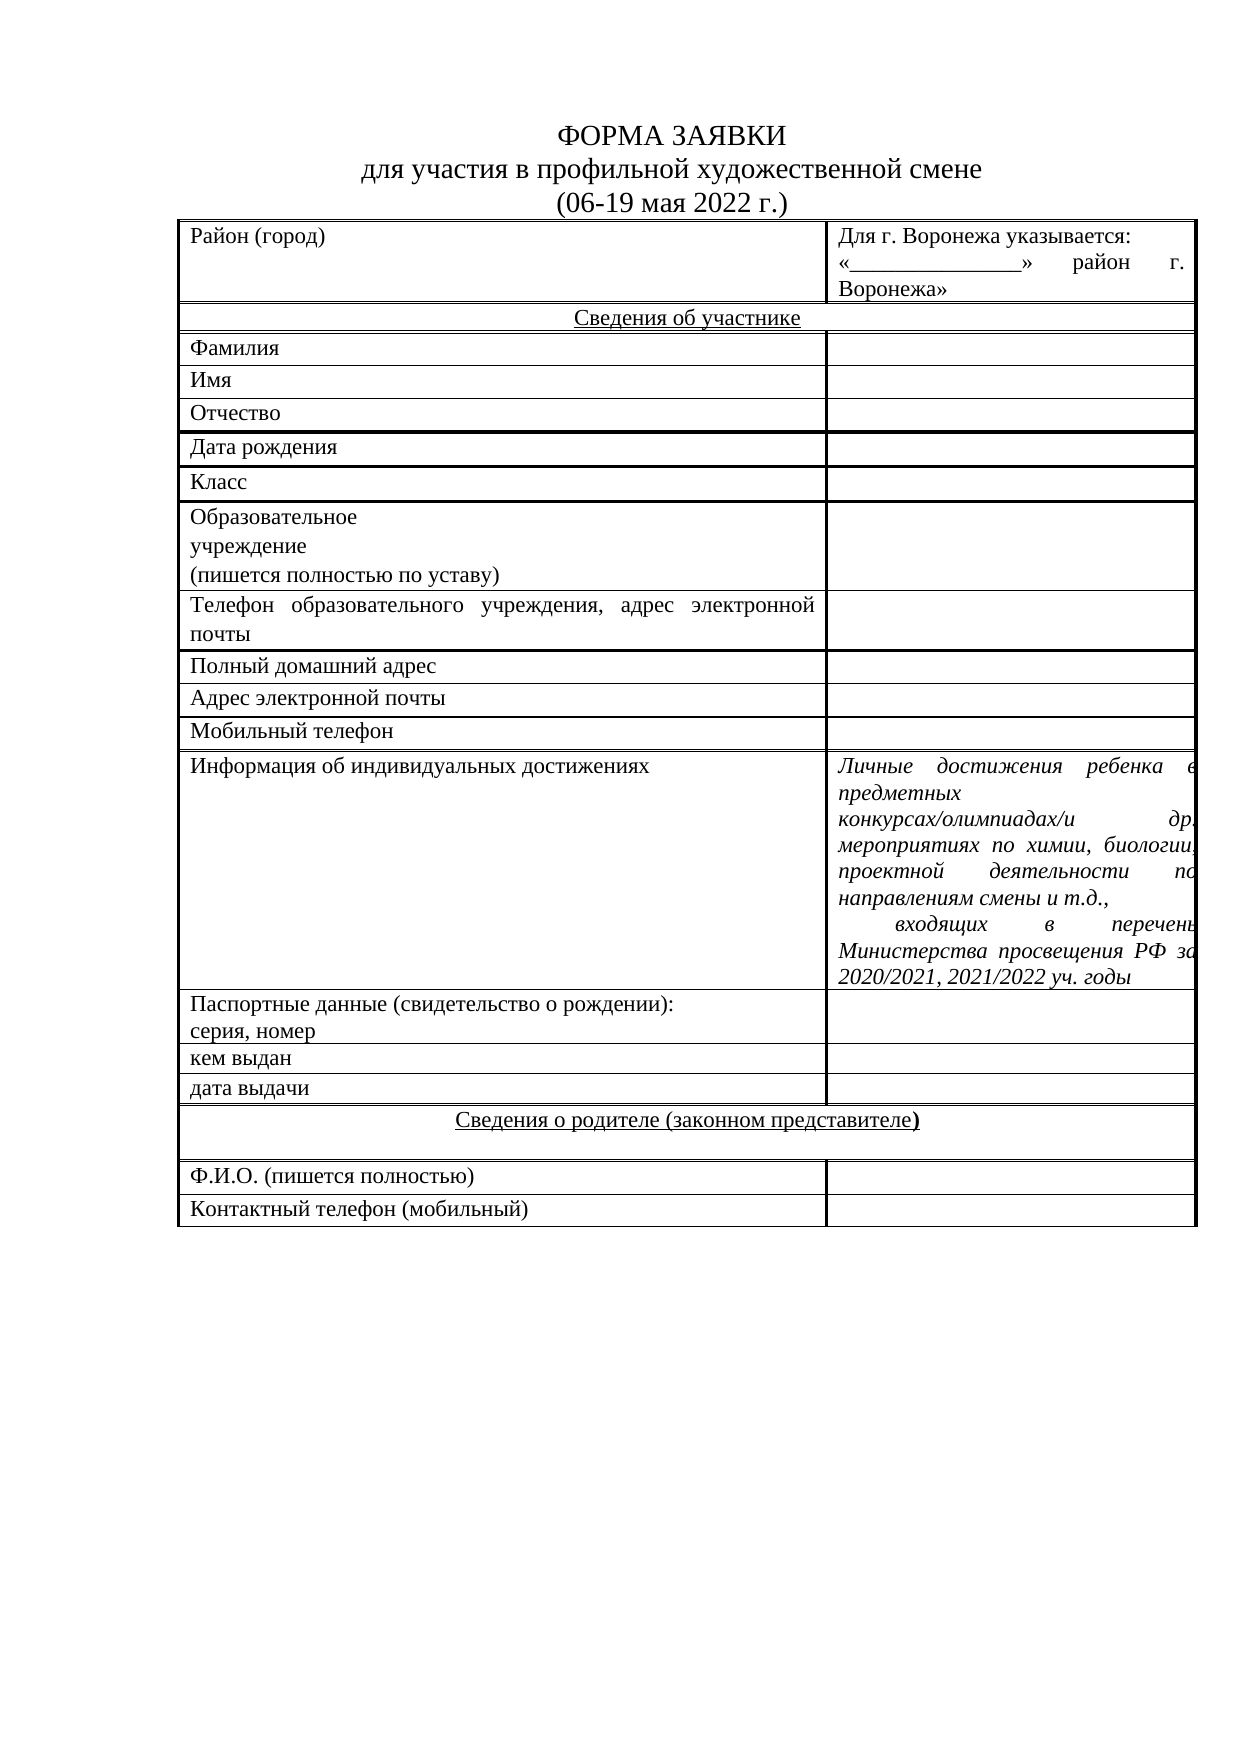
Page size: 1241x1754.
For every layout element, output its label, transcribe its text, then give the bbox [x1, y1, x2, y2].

table_cell Информация об индивидуальных достижениях [180, 752, 825, 989]
table_cell [828, 503, 1194, 590]
table_cell [828, 366, 1194, 398]
table_cell Класс [180, 468, 825, 500]
table_header Для г. Воронежа указывается: «_______________» район г. Воронежа» [828, 222, 1194, 301]
table_cell кем выдан [180, 1044, 825, 1073]
table_cell Телефон образовательного учреждения, адрес электронной почты [180, 591, 825, 649]
table_cell [828, 1074, 1194, 1103]
table_cell [828, 990, 1194, 1043]
table_cell Адрес электронной почты [180, 684, 825, 716]
table_cell [828, 718, 1194, 749]
table_cell [828, 468, 1194, 500]
table_cell [828, 591, 1194, 649]
table_cell Сведения о родителе (законном представителе) [180, 1106, 1194, 1159]
table_cell [828, 1162, 1194, 1194]
table_cell Паспортные данные (свидетельство о рождении): серия, номер [180, 990, 825, 1043]
text (06-19 мая 2022 г.) [177, 185, 1166, 219]
table_cell [828, 399, 1194, 430]
table_cell [828, 652, 1194, 683]
table_cell Имя [180, 366, 825, 398]
table_cell Личные достижения ребенка в предметных конкурсах/олимпиадах/и др. мероприятиях по химии, биологии, проектной деятельности по направлениям смены и т.д., входящих в перечень Министерства просвещения РФ за 2020/2021, 2021/2022 уч. годы [828, 752, 1194, 989]
table_cell Отчество [180, 399, 825, 430]
text для участия в профильной художественной смене [177, 152, 1166, 185]
table_cell [828, 1195, 1194, 1226]
table_cell Дата рождения [180, 434, 825, 465]
table_cell [828, 334, 1194, 365]
table_cell [828, 434, 1194, 465]
table_cell [828, 1044, 1194, 1073]
table_cell Мобильный телефон [180, 718, 825, 749]
table_header Район (город) [180, 222, 825, 301]
table_cell Полный домашний адрес [180, 652, 825, 683]
table_cell дата выдачи [180, 1074, 825, 1103]
table_cell Образовательное учреждение (пишется полностью по уставу) [180, 503, 825, 590]
table_cell Контактный телефон (мобильный) [180, 1195, 825, 1226]
table_cell Ф.И.О. (пишется полностью) [180, 1162, 825, 1194]
text ФОРМА ЗАЯВКИ [177, 118, 1166, 152]
table_cell Сведения об участнике [180, 304, 1194, 330]
table_cell Фамилия [180, 334, 825, 365]
table_cell [828, 684, 1194, 716]
